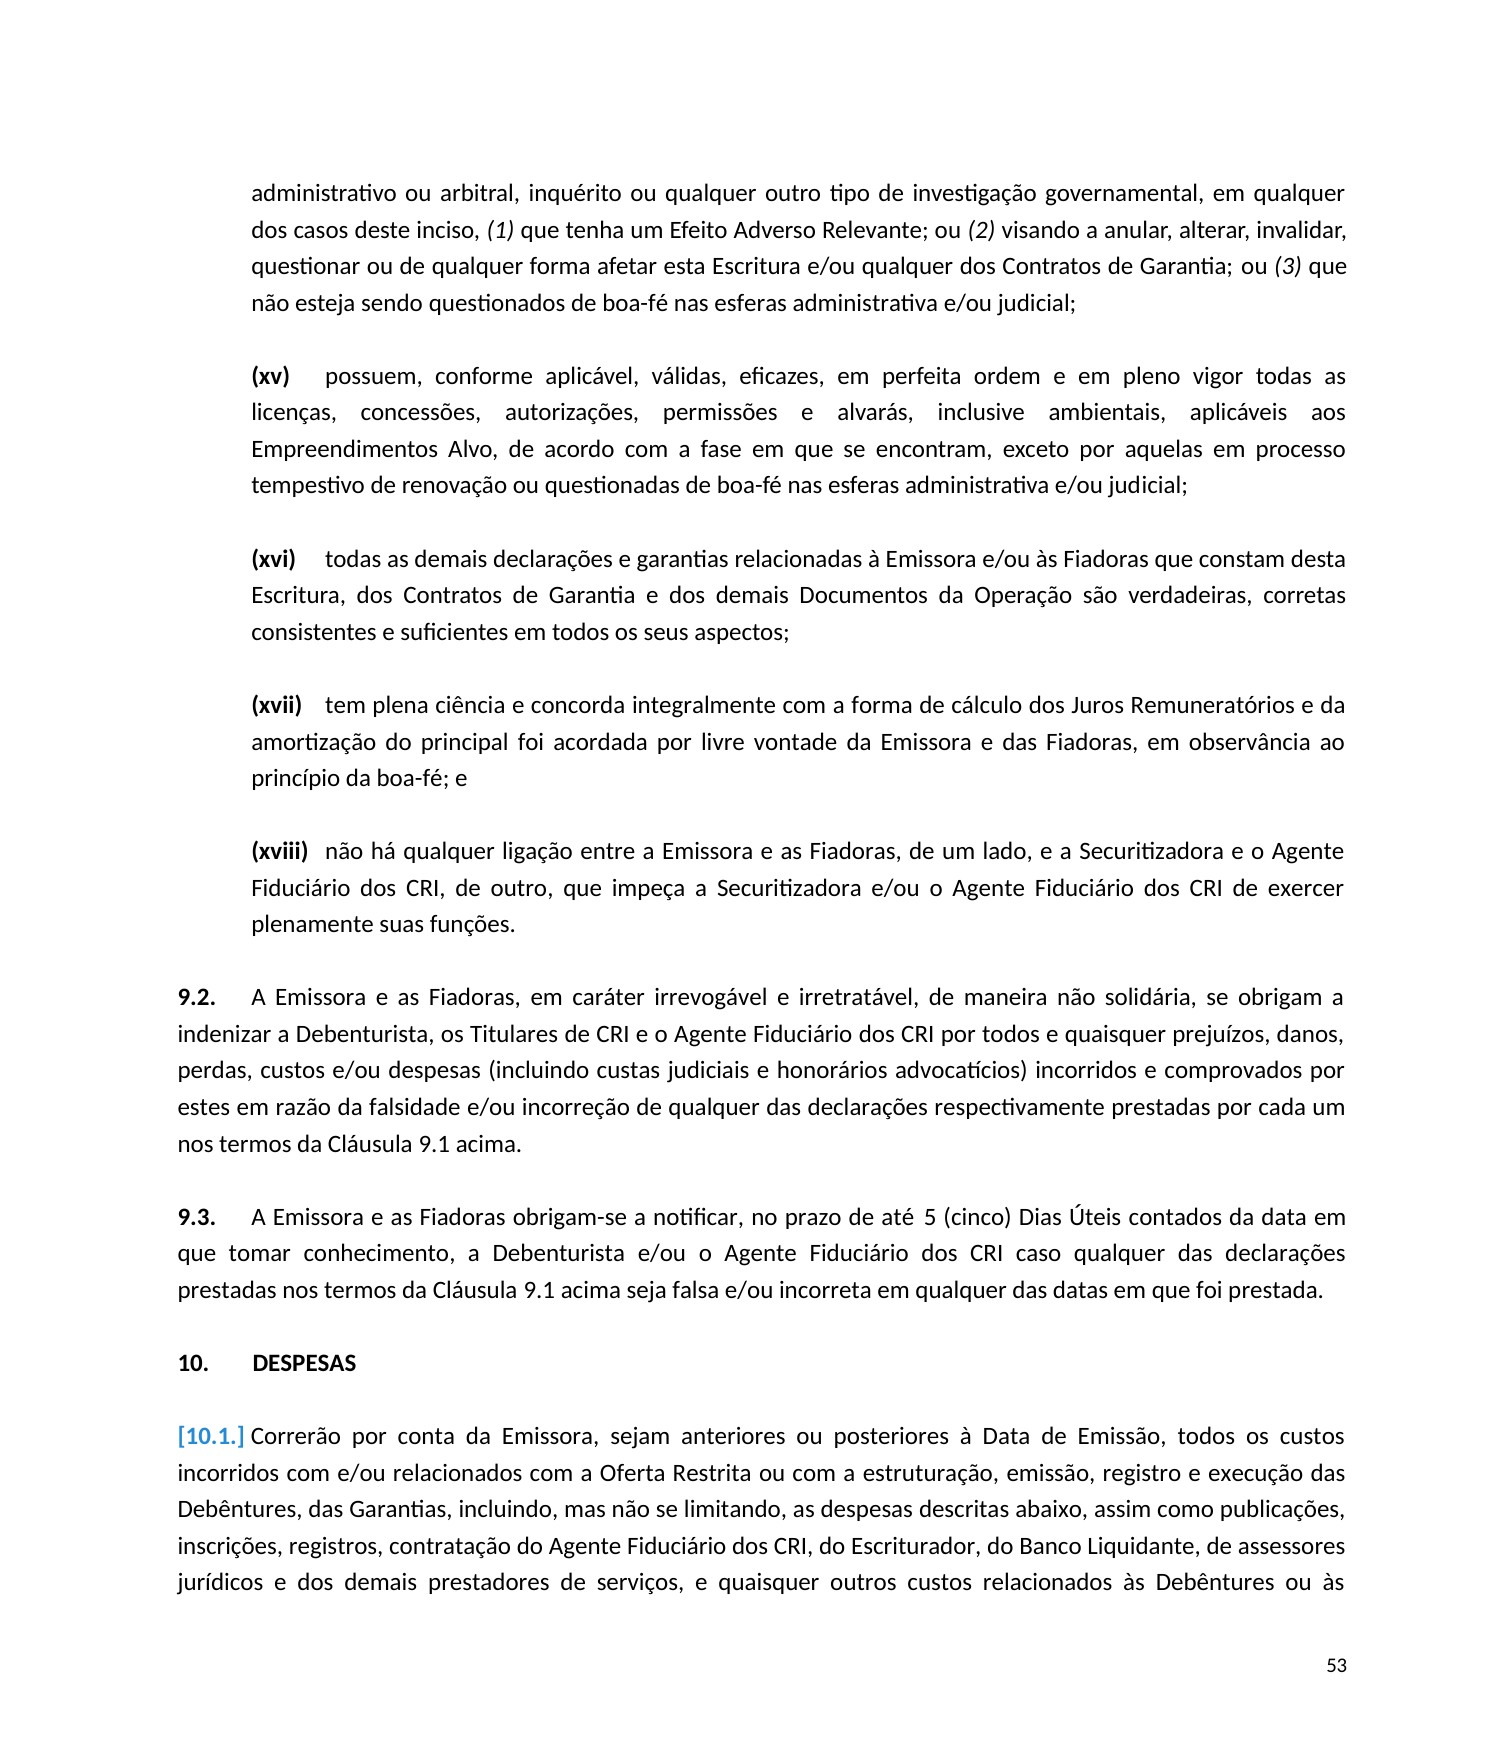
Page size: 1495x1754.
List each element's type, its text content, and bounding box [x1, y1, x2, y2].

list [177, 1420, 1347, 1597]
subtitle DESPESAS [177, 1347, 1347, 1378]
list A Emissora e as Fiadoras, em caráter irrevogável e irretratável, de maneira não solidária, se obrigam a indenizar a Debenturista, os Titulares de CRI e o Agente Fiduciário dos CRI por todos e quaisquer prejuízos, danos, perdas, custos e/ou despesas (incluindo custas judiciais e honorários advocatícios) incorridos e comprovados por estes em razão da falsidade e/ou incorreção de qualquer das declarações respectivamente prestadas por cada um nos termos da Cláusula 9.1 acima. [177, 982, 1347, 1158]
list possuem, conforme aplicável, válidas, eficazes, em perfeita ordem e em pleno vigor todas as licenças, concessões, autorizações, permissões e alvarás, inclusive ambientais, aplicáveis aos Empreendimentos Alvo, de acordo com a fase em que se encontram, exceto por aquelas em processo tempestivo de renovação ou questionadas de boa-fé nas esferas administrativa e/ou judicial; [251, 360, 1347, 500]
list A Emissora e as Fiadoras obrigam-se a notificar, no prazo de até 5 (cinco) Dias Úteis contados da data em que tomar conhecimento, a Debenturista e/ou o Agente Fiduciário dos CRI caso qualquer das declarações prestadas nos termos da Cláusula 9.1 acima seja falsa e/ou incorreta em qualquer das datas em que foi prestada. [177, 1201, 1347, 1304]
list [251, 177, 1347, 317]
list tem plena ciência e concorda integralmente com a forma de cálculo dos Juros Remuneratórios e da amortização do principal foi acordada por livre vontade da Emissora e das Fiadoras, em observância ao princípio da boa-fé; e [251, 689, 1347, 793]
list não há qualquer ligação entre a Emissora e as Fiadoras, de um lado, e a Securitizadora e o Agente Fiduciário dos CRI, de outro, que impeça a Securitizadora e/ou o Agente Fiduciário dos CRI de exercer plenamente suas funções. [251, 835, 1347, 939]
list todas as demais declarações e garantias relacionadas à Emissora e/ou às Fiadoras que constam desta Escritura, dos Contratos de Garantia e dos demais Documentos da Operação são verdadeiras, corretas consistentes e suficientes em todos os seus aspectos; [251, 543, 1347, 646]
